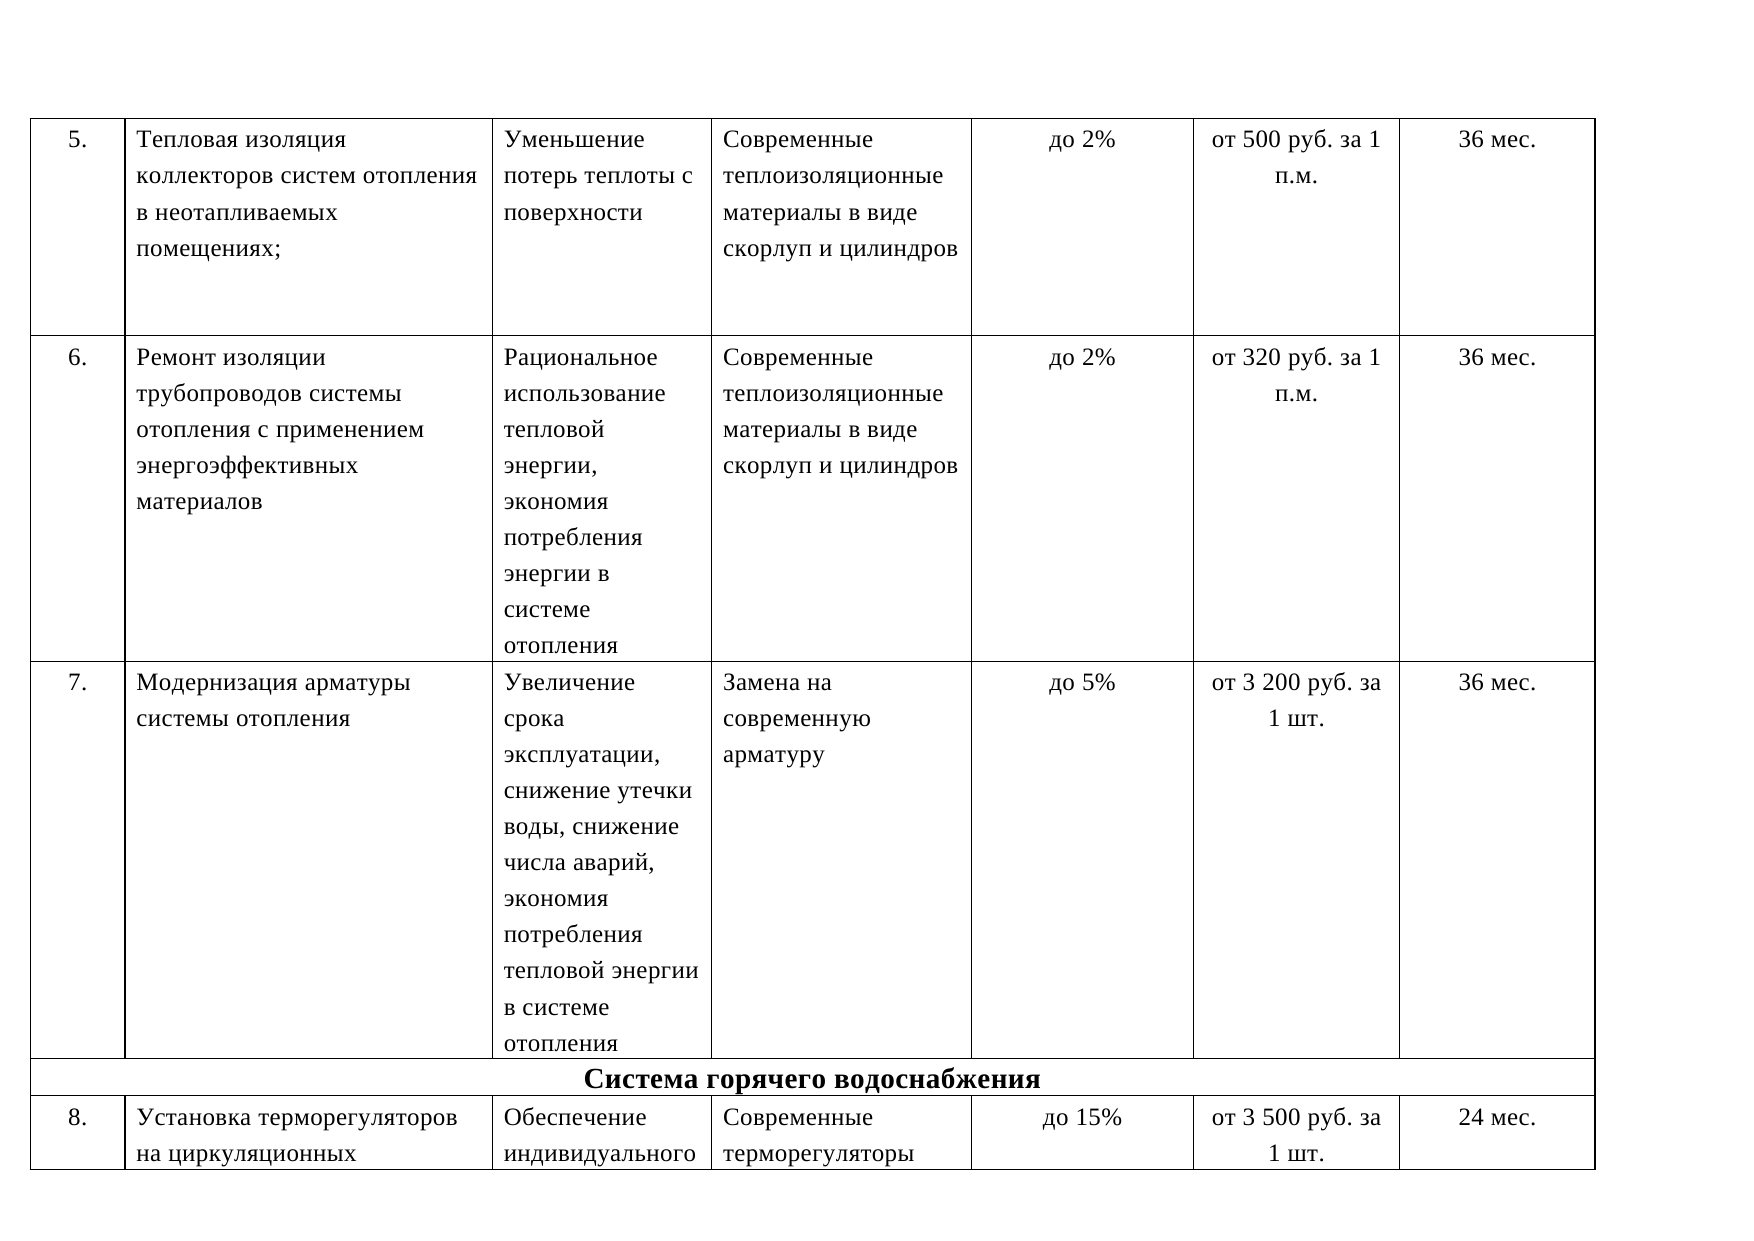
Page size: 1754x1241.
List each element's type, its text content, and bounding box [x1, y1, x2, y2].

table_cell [1194, 1096, 1399, 1168]
table_cell Система горячего водоснабжения [31, 1059, 1594, 1095]
table_cell Замена на современную арматуру [712, 662, 971, 1058]
table_cell 24 мес. [1400, 1096, 1594, 1168]
table_cell до 15% [972, 1096, 1193, 1168]
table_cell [493, 1096, 711, 1168]
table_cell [126, 1096, 492, 1168]
table_cell до 2% [972, 336, 1193, 661]
table_cell Современные теплоизоляционные материалы в виде скорлуп и цилиндров [712, 336, 971, 661]
table_cell до 5% [972, 662, 1193, 1058]
table_cell 5. [31, 119, 124, 335]
table_cell от 500 руб. за 1 п.м. [1194, 119, 1399, 335]
table_cell от 320 руб. за 1 п.м. [1194, 336, 1399, 661]
table_cell 36 мес. [1400, 662, 1594, 1058]
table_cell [712, 1096, 971, 1168]
table_cell Ремонт изоляции трубопроводов системы отопления с применением энергоэффективных материалов [126, 336, 492, 661]
table_cell 36 мес. [1400, 119, 1594, 335]
table_cell 6. [31, 336, 124, 661]
table_cell Тепловая изоляция коллекторов систем отопления в неотапливаемых помещениях; [126, 119, 492, 335]
table_cell 7. [31, 662, 124, 1058]
table_cell 8. [31, 1096, 124, 1168]
table_cell Рациональное использование тепловой энергии, экономия потребления энергии в системе отопления [493, 336, 711, 661]
table_cell Уменьшение потерь теплоты с поверхности [493, 119, 711, 335]
table_cell до 2% [972, 119, 1193, 335]
table_cell 36 мес. [1400, 336, 1594, 661]
table_cell Модернизация арматуры системы отопления [126, 662, 492, 1058]
table_cell Увеличение срока эксплуатации, снижение утечки воды, снижение числа аварий, экономия потребления тепловой энергии в системе отопления [493, 662, 711, 1058]
table_cell Современные теплоизоляционные материалы в виде скорлуп и цилиндров [712, 119, 971, 335]
table_cell от 3 200 руб. за 1 шт. [1194, 662, 1399, 1058]
